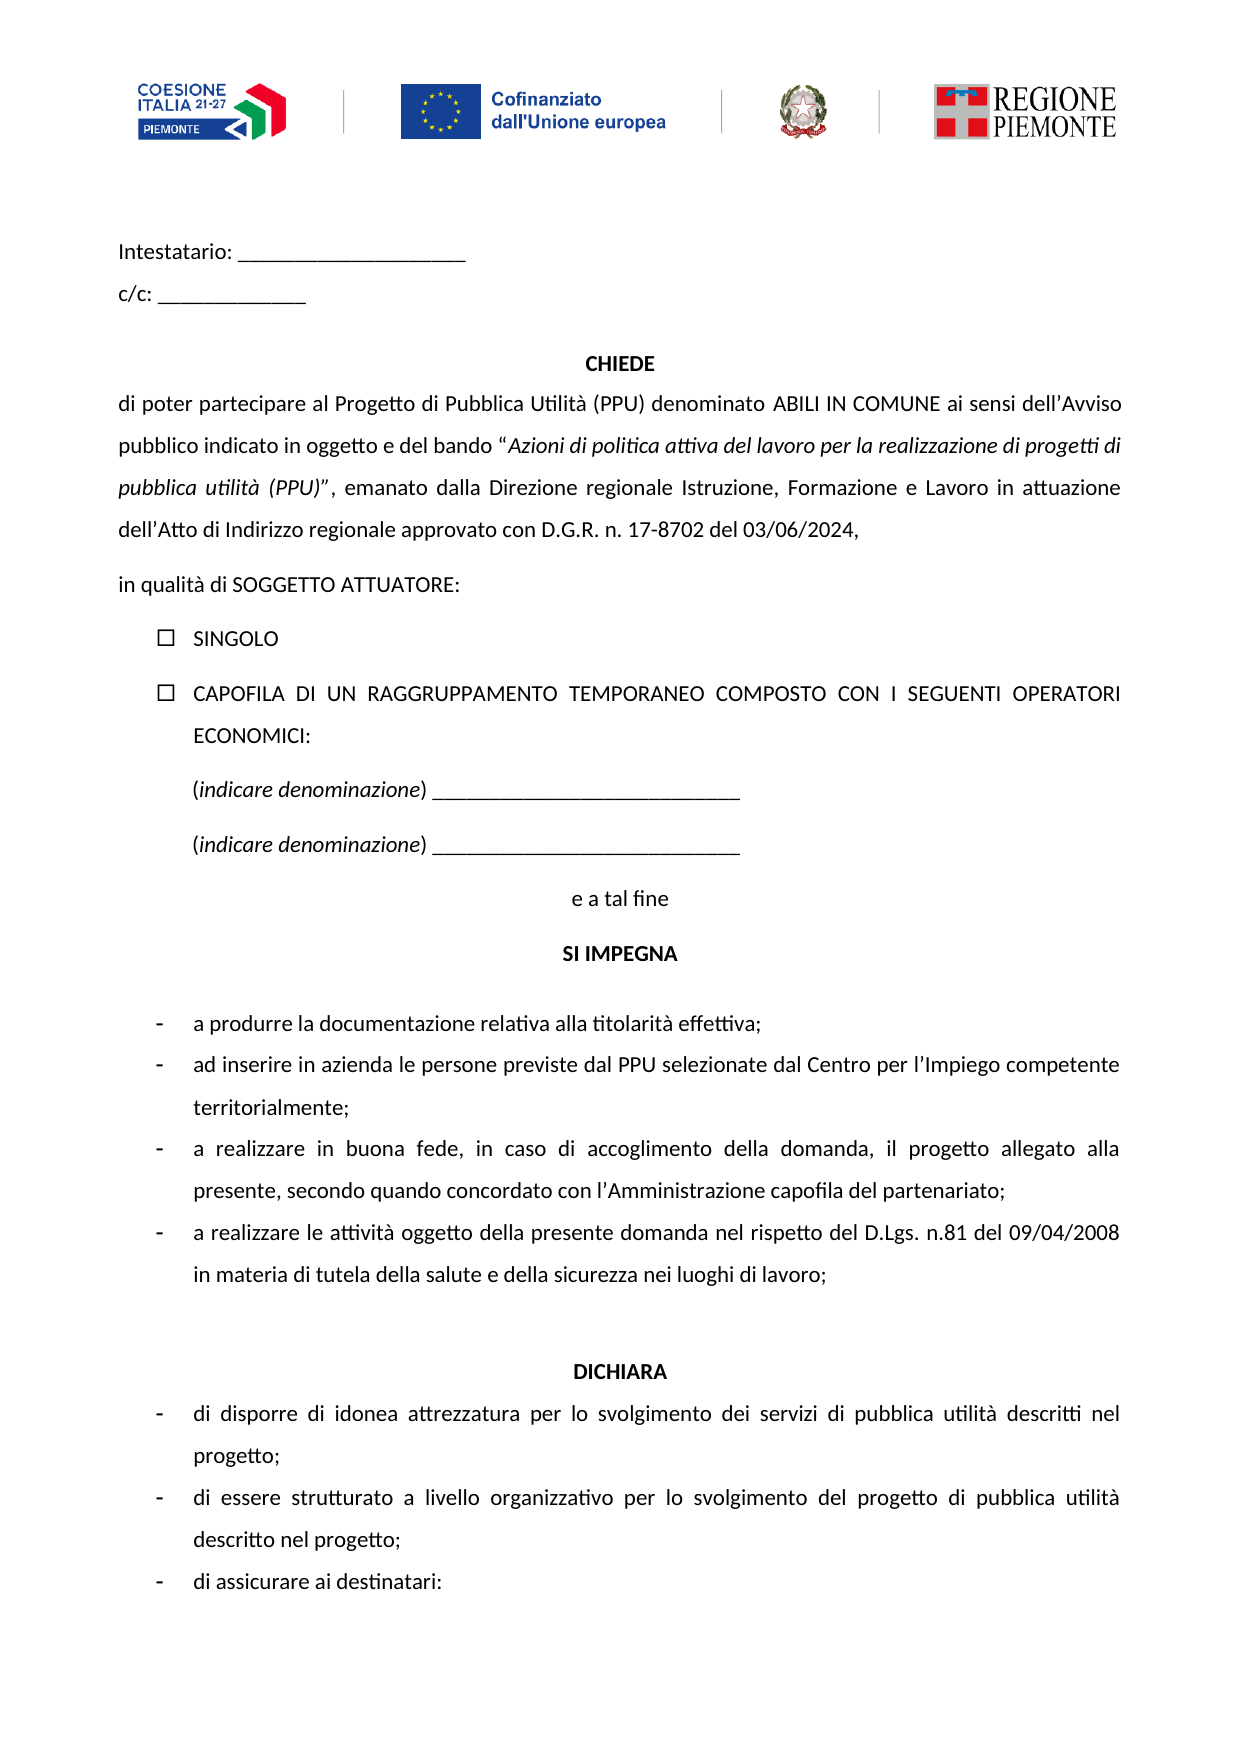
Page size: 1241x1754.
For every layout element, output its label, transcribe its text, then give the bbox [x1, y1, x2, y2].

list a realizzare in buona fede, in caso di accoglimento della domanda, il progetto allegato alla presente, secondo quando concordato con l’Amministrazione capofila del partenariato; [156, 1134, 1122, 1204]
text c/c: _____________ [118, 279, 1122, 307]
text Intestatario: ____________________ [118, 195, 1122, 265]
list CAPOFILA DI UN RAGGRUPPAMENTO TEMPORANEO COMPOSTO CON I SEGUENTI OPERATORI ECONOMICI: [156, 679, 1122, 749]
text SI IMPEGNA [118, 939, 1122, 967]
text di poter partecipare al Progetto di Pubblica Utilità (PPU) denominato ABILI IN COMUNE ai sensi dell’Avviso pubblico indicato in oggetto e del bando “Azioni di politica attiva del lavoro per la realizzazione di progetti di pubblica utilità (PPU)”, emanato dalla Direzione regionale Istruzione, Formazione e Lavoro in attuazione dell’Atto di Indirizzo regionale approvato con D.G.R. n. 17-8702 del 03/06/2024, [118, 389, 1122, 543]
text DICHIARA [118, 1357, 1122, 1385]
text CHIEDE [118, 349, 1122, 377]
text e a tal fine [118, 884, 1122, 912]
list di essere strutturato a livello organizzativo per lo svolgimento del progetto di pubblica utilità descritto nel progetto; [156, 1483, 1122, 1553]
picture [60, 0, 1194, 223]
list ad inserire in azienda le persone previste dal PPU selezionate dal Centro per l’Impiego competente territorialmente; [156, 1051, 1122, 1121]
text (indicare denominazione) ___________________________ [192, 830, 1122, 858]
text (indicare denominazione) ___________________________ [192, 775, 1122, 803]
list di assicurare ai destinatari: [156, 1567, 1122, 1595]
text in qualità di SOGGETTO ATTUATORE: [118, 570, 1122, 598]
list a produrre la documentazione relativa alla titolarità effettiva; [156, 1009, 1122, 1037]
list a realizzare le attività oggetto della presente domanda nel rispetto del D.Lgs. n.81 del 09/04/2008 in materia di tutela della salute e della sicurezza nei luoghi di lavoro; [156, 1218, 1122, 1288]
list di disporre di idonea attrezzatura per lo svolgimento dei servizi di pubblica utilità descritti nel progetto; [156, 1399, 1122, 1469]
list SINGOLO [156, 624, 1122, 652]
